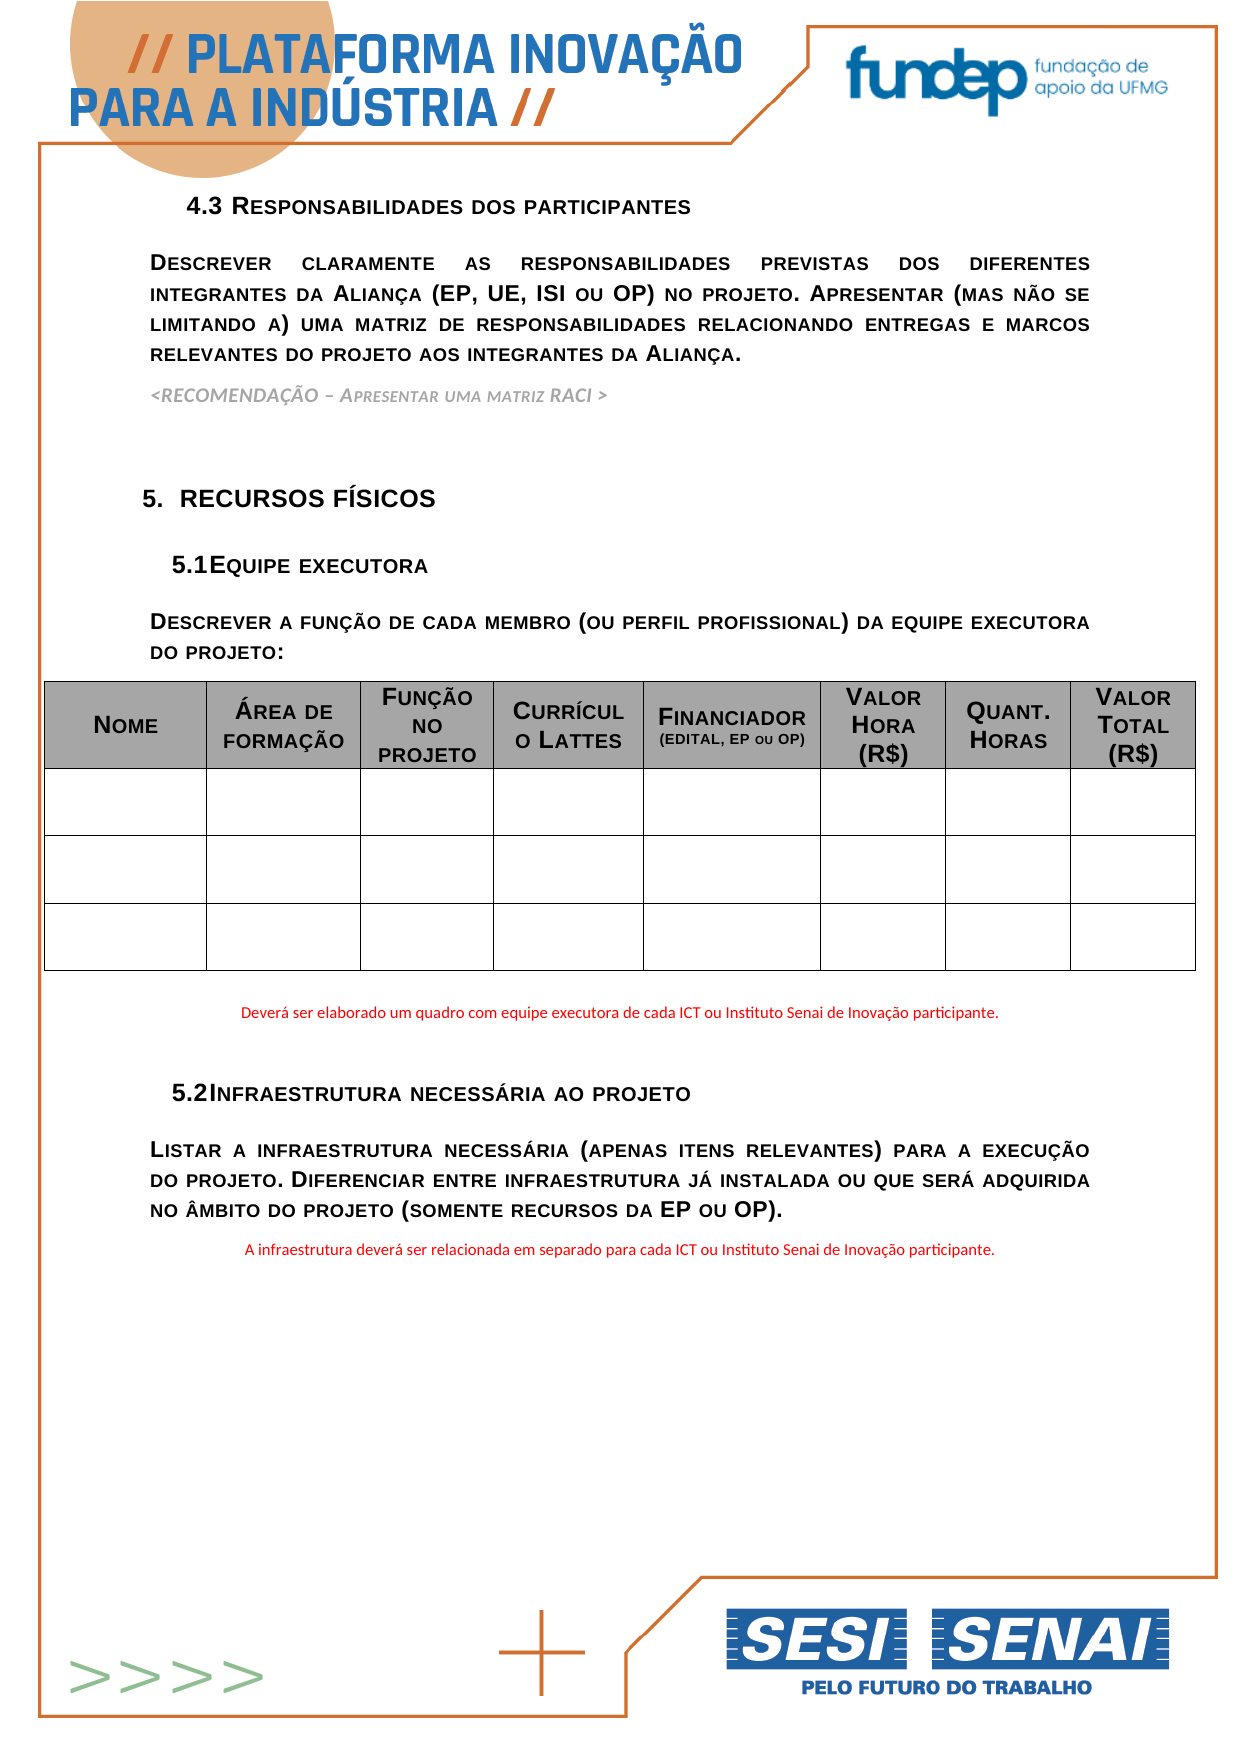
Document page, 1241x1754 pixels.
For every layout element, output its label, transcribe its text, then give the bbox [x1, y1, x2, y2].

table_cell [644, 904, 820, 970]
table_header Valor Hora (R$) [821, 682, 945, 768]
table_cell [644, 836, 820, 903]
table_header Quant. Horas [946, 682, 1070, 768]
table_cell [494, 836, 643, 903]
table_cell [1071, 904, 1195, 970]
table_cell [45, 904, 206, 970]
table_cell [494, 904, 643, 970]
table_header Função no projeto [361, 682, 493, 768]
text Descrever claramente as responsabilidades previstas dos diferentes integrantes da Aliança (EP, UE, ISI ou OP) no projeto. Apresentar (mas não se limitando a) uma matriz de responsabilidades relacionando entregas e marcos relevantes do projeto aos integrantes da Aliança. [150, 249, 1090, 366]
table_cell [946, 904, 1070, 970]
list Responsabilidades dos participantes [186, 191, 1090, 220]
table_header Currículo Lattes [494, 682, 643, 768]
table_cell [361, 769, 493, 835]
table_cell [207, 836, 360, 903]
picture [15, 1, 1241, 1738]
table_header Área de formação [207, 682, 360, 768]
table_cell [1071, 836, 1195, 903]
table_header Financiador (EDITAL, EP ou OP) [644, 682, 820, 768]
table_cell [821, 769, 945, 835]
table_cell [1071, 769, 1195, 835]
table_cell [494, 769, 643, 835]
table_cell [45, 836, 206, 903]
table_cell [45, 769, 206, 835]
table_cell [644, 769, 820, 835]
text Listar a infraestrutura necessária (apenas itens relevantes) para a execução do projeto. Diferenciar entre infraestrutura já instalada ou que será adquirida no âmbito do projeto (somente recursos da EP ou OP). [150, 1136, 1090, 1222]
table_cell [207, 769, 360, 835]
text Deverá ser elaborado um quadro com equipe executora de cada ICT ou Instituto Senai de Inovação participante. [150, 1002, 1090, 1022]
table_header Nome [45, 682, 206, 768]
table_cell [361, 836, 493, 903]
table_cell [207, 904, 360, 970]
list Infraestrutura necessária ao projeto [172, 1078, 1090, 1106]
text Descrever a função de cada membro (ou perfil profissional) da equipe executora do projeto: [150, 608, 1090, 664]
table_cell [821, 904, 945, 970]
table_cell [821, 836, 945, 903]
table_header Valor Total (R$) [1071, 682, 1195, 768]
table_cell [946, 769, 1070, 835]
list RECURSOS FÍSICOS [142, 483, 1090, 512]
text A infraestrutura deverá ser relacionada em separado para cada ICT ou Instituto Senai de Inovação participante. [150, 1239, 1090, 1259]
table_cell [946, 836, 1070, 903]
table_cell [361, 904, 493, 970]
text <RECOMENDAÇÃO – Apresentar uma matriz RACI > [150, 383, 1090, 408]
list Equipe executora [172, 549, 1090, 578]
